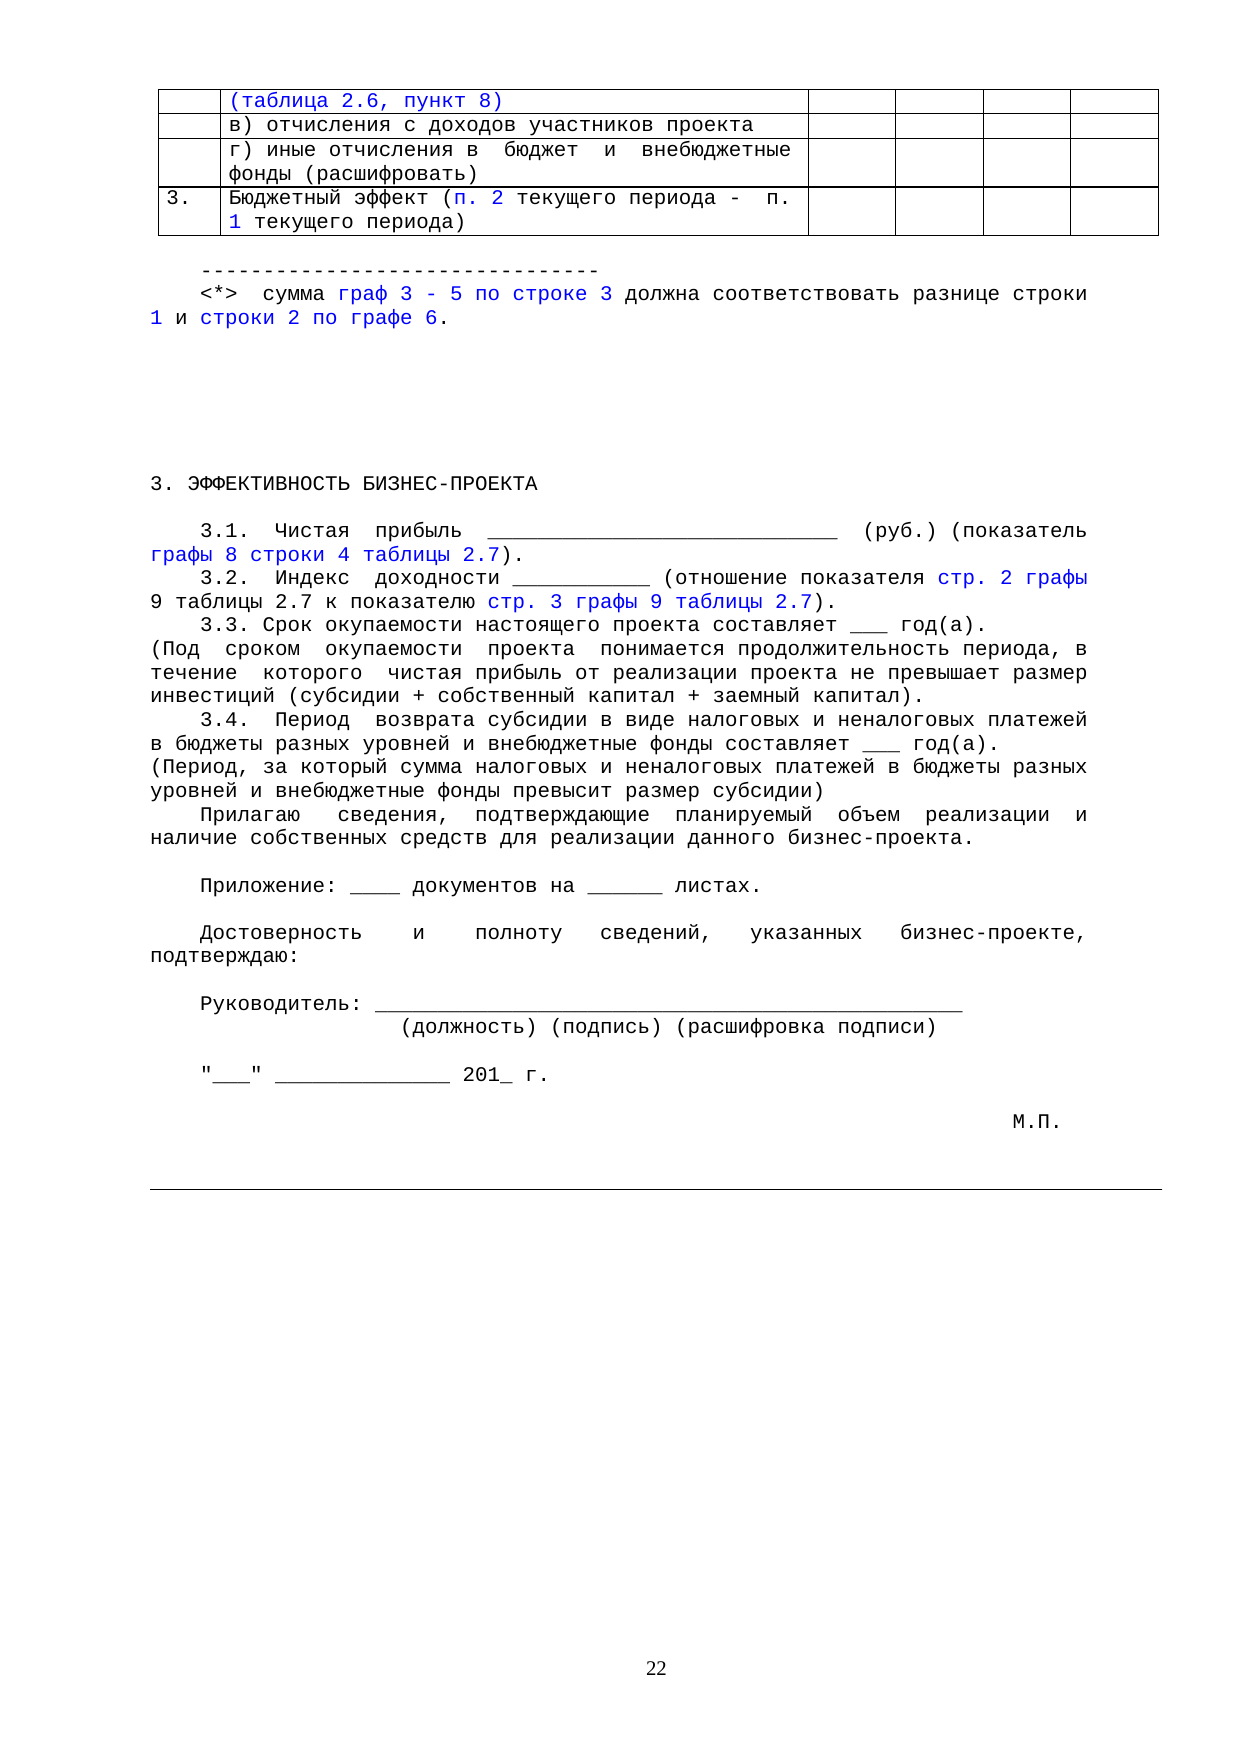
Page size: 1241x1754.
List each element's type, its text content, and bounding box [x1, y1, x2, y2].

text в бюджеты разных уровней и внебюджетные фонды составляет ___ год(а). [150, 733, 1162, 756]
text (Под сроком окупаемости проекта понимается продолжительность периода, в [150, 638, 1162, 662]
table_cell [984, 139, 1070, 186]
table_cell [809, 114, 895, 138]
table_cell г) иные отчисления в бюджет и внебюджетные фонды (расшифровать) [221, 139, 808, 186]
table_cell 3. [159, 188, 220, 235]
text <*> сумма граф 3 - 5 по строке 3 должна соответствовать разнице строки [150, 283, 1162, 307]
table_cell [984, 188, 1070, 235]
text 1 и строки 2 по графе 6. [150, 307, 1162, 331]
text 3.1. Чистая прибыль ____________________________ (руб.) (показатель [150, 520, 1162, 543]
text 3.2. Индекс доходности ___________ (отношение показателя стр. 2 графы [150, 567, 1162, 591]
table_cell [1071, 139, 1158, 186]
text 3.3. Срок окупаемости настоящего проекта составляет ___ год(а). [150, 614, 1162, 638]
text -------------------------------- [150, 260, 1162, 283]
table_cell [984, 90, 1070, 113]
table_cell [896, 139, 983, 186]
table_cell [896, 90, 983, 113]
table_cell [984, 114, 1070, 138]
text М.П. [150, 1111, 1162, 1135]
text уровней и внебюджетные фонды превысит размер субсидии) [150, 780, 1162, 804]
table_cell [1071, 188, 1158, 235]
text Руководитель: _______________________________________________ [150, 993, 1162, 1016]
text 3. ЭФФЕКТИВНОСТЬ БИЗНЕС-ПРОЕКТА [150, 473, 1162, 496]
text Достоверность и полноту сведений, указанных бизнес-проекте, [150, 922, 1162, 946]
text наличие собственных средств для реализации данного бизнес-проекта. [150, 827, 1162, 851]
table_cell [809, 188, 895, 235]
text Приложение: ____ документов на ______ листах. [150, 874, 1162, 898]
table_cell [896, 188, 983, 235]
text 3.4. Период возврата субсидии в виде налоговых и неналоговых платежей [150, 709, 1162, 733]
table_cell [809, 90, 895, 113]
text графы 8 строки 4 таблицы 2.7). [150, 543, 1162, 567]
table_cell [1071, 114, 1158, 138]
table_cell [1071, 90, 1158, 113]
table_cell [159, 114, 220, 138]
table_cell [896, 114, 983, 138]
table_cell [159, 90, 220, 113]
table_cell Бюджетный эффект (п. 2 текущего периода - п. 1 текущего периода) [221, 188, 808, 235]
text (должность) (подпись) (расшифровка подписи) [150, 1016, 1162, 1040]
text "___" ______________ 201_ г. [150, 1064, 1162, 1087]
text (Период, за который сумма налоговых и неналоговых платежей в бюджеты разных [150, 756, 1162, 780]
text инвестиций (субсидии + собственный капитал + заемный капитал). [150, 685, 1162, 709]
text Прилагаю сведения, подтверждающие планируемый объем реализации и [150, 804, 1162, 827]
table_cell [159, 139, 220, 186]
text подтверждаю: [150, 946, 1162, 969]
text течение которого чистая прибыль от реализации проекта не превышает размер [150, 662, 1162, 685]
text 9 таблицы 2.7 к показателю стр. 3 графы 9 таблицы 2.7). [150, 591, 1162, 614]
table_cell в) отчисления с доходов участников проекта [221, 114, 808, 138]
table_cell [221, 90, 808, 113]
table_cell [809, 139, 895, 186]
